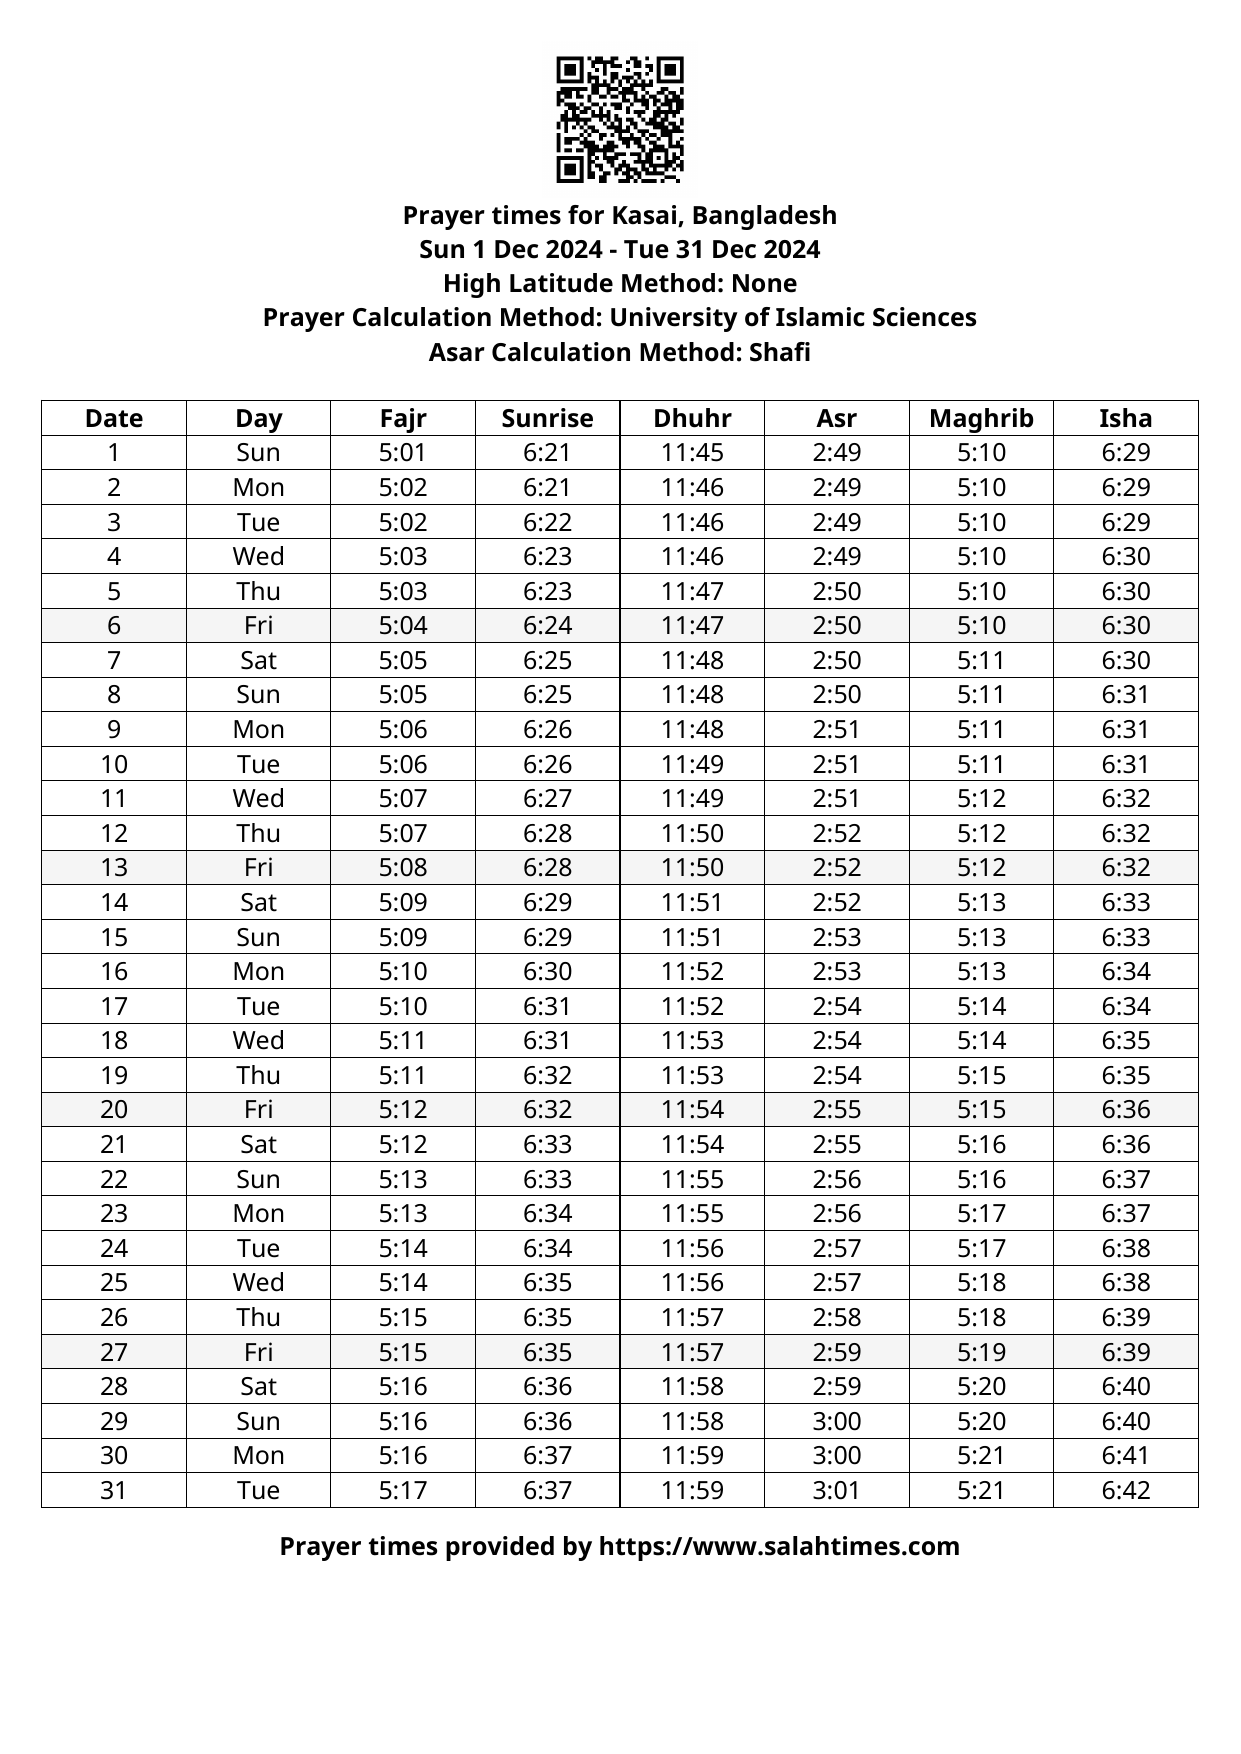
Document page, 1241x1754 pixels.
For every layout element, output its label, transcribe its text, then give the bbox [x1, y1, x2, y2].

table_cell 11:47 [621, 609, 764, 642]
table_cell 2:55 [765, 1093, 909, 1126]
table_cell 5:11 [910, 678, 1053, 711]
table_cell 5:10 [910, 609, 1053, 642]
table_cell 5:17 [910, 1231, 1053, 1264]
text Prayer times provided by https://www.salahtimes.com [42, 1528, 1198, 1563]
table_cell 5:12 [910, 781, 1053, 815]
table_cell 5:12 [910, 816, 1053, 849]
text Prayer Calculation Method: University of Islamic Sciences [42, 300, 1198, 334]
table_cell Fri [187, 1093, 330, 1126]
table_cell 11:53 [621, 1058, 764, 1092]
table_cell 5:13 [910, 885, 1053, 919]
table_cell 6:35 [1054, 1024, 1198, 1057]
table_cell 6:24 [476, 609, 619, 642]
table_cell 6:37 [476, 1473, 619, 1507]
table_header Asr [765, 401, 909, 434]
table_cell 6:33 [1054, 920, 1198, 953]
table_cell Mon [187, 954, 330, 988]
table_cell 6:27 [476, 781, 619, 815]
table_cell 6:28 [476, 851, 619, 884]
table_cell Sun [187, 1162, 330, 1195]
table_cell 2:56 [765, 1162, 909, 1195]
table_cell 13 [42, 851, 186, 884]
table_cell 2:49 [765, 505, 909, 538]
table_cell 6:36 [1054, 1127, 1198, 1161]
table_cell 21 [42, 1127, 186, 1161]
table_cell 6:31 [1054, 712, 1198, 746]
table_cell 6:29 [476, 885, 619, 919]
table_cell 2:55 [765, 1127, 909, 1161]
table_cell 6:31 [476, 1024, 619, 1057]
table_cell 6:34 [1054, 954, 1198, 988]
table_cell 5:09 [331, 885, 475, 919]
table_cell 19 [42, 1058, 186, 1092]
table_cell 12 [42, 816, 186, 849]
table_cell 5:11 [331, 1058, 475, 1092]
table_cell 5:16 [331, 1439, 475, 1472]
table_cell 11:50 [621, 851, 764, 884]
table_cell 5:13 [910, 954, 1053, 988]
table_cell 5:09 [331, 920, 475, 953]
table_cell 5:08 [331, 851, 475, 884]
table_cell 6:26 [476, 747, 619, 780]
table_cell 6:31 [476, 989, 619, 1022]
table_cell 5:12 [331, 1127, 475, 1161]
table_cell 5:06 [331, 712, 475, 746]
table_cell 7 [42, 643, 186, 677]
table_cell Sat [187, 1369, 330, 1403]
text High Latitude Method: None [42, 266, 1198, 300]
table_cell 2 [42, 470, 186, 504]
table_header Maghrib [910, 401, 1053, 434]
table_cell 27 [42, 1335, 186, 1368]
table_cell Wed [187, 781, 330, 815]
table_cell 5 [42, 574, 186, 607]
table_cell 6:34 [1054, 989, 1198, 1022]
table_cell 5:15 [331, 1300, 475, 1334]
table_cell 16 [42, 954, 186, 988]
table_header Day [187, 401, 330, 434]
table_cell 17 [42, 989, 186, 1022]
table_cell 6:42 [1054, 1473, 1198, 1507]
table_cell 2:59 [765, 1335, 909, 1368]
table_cell 6:21 [476, 436, 619, 469]
table_cell 5:03 [331, 539, 475, 573]
table_cell 5:06 [331, 747, 475, 780]
table_cell 6:29 [476, 920, 619, 953]
table_cell 6:22 [476, 505, 619, 538]
table_cell 5:20 [910, 1404, 1053, 1437]
table_cell Tue [187, 1231, 330, 1264]
table_cell Wed [187, 1266, 330, 1299]
table_cell Fri [187, 851, 330, 884]
table_cell 6:30 [476, 954, 619, 988]
table_cell 11:55 [621, 1162, 764, 1195]
table_cell 11 [42, 781, 186, 815]
table_cell 2:54 [765, 1024, 909, 1057]
table_cell 5:03 [331, 574, 475, 607]
table_cell 6:23 [476, 574, 619, 607]
table_cell 18 [42, 1024, 186, 1057]
table_cell 5:15 [910, 1093, 1053, 1126]
table_cell 2:49 [765, 436, 909, 469]
table_cell Sat [187, 1127, 330, 1161]
table_cell 5:02 [331, 505, 475, 538]
table_cell 2:54 [765, 989, 909, 1022]
table_cell 29 [42, 1404, 186, 1437]
table_cell Thu [187, 1058, 330, 1092]
table_cell 6:38 [1054, 1231, 1198, 1264]
table_cell 4 [42, 539, 186, 573]
table_cell 2:54 [765, 1058, 909, 1092]
table_cell 11:51 [621, 920, 764, 953]
table_cell 6:30 [1054, 609, 1198, 642]
table_cell Mon [187, 1196, 330, 1230]
table_cell 5:10 [910, 470, 1053, 504]
table_cell 11:52 [621, 989, 764, 1022]
table_cell 11:51 [621, 885, 764, 919]
table_cell 2:49 [765, 470, 909, 504]
table_cell 2:51 [765, 747, 909, 780]
table_cell Fri [187, 1335, 330, 1368]
table_cell 2:57 [765, 1266, 909, 1299]
table_cell 5:10 [331, 954, 475, 988]
table_cell Sun [187, 436, 330, 469]
table_cell 11:54 [621, 1093, 764, 1126]
table_cell 5:05 [331, 643, 475, 677]
table_cell 8 [42, 678, 186, 711]
table_cell 11:55 [621, 1196, 764, 1230]
table_cell 6:29 [1054, 505, 1198, 538]
table_cell 2:50 [765, 643, 909, 677]
text Prayer times for Kasai, Bangladesh [42, 198, 1198, 232]
table_cell 6:36 [476, 1369, 619, 1403]
table_cell 5:16 [910, 1162, 1053, 1195]
table_cell 2:51 [765, 781, 909, 815]
table_cell 6:41 [1054, 1439, 1198, 1472]
table_cell 14 [42, 885, 186, 919]
table_cell 5:18 [910, 1266, 1053, 1299]
table_cell 6:37 [1054, 1162, 1198, 1195]
table_cell 2:57 [765, 1231, 909, 1264]
table_cell 5:14 [331, 1266, 475, 1299]
table_cell 24 [42, 1231, 186, 1264]
table_cell 6:29 [1054, 470, 1198, 504]
table_header Fajr [331, 401, 475, 434]
table_cell 31 [42, 1473, 186, 1507]
table_cell 5:04 [331, 609, 475, 642]
table_cell 6:32 [1054, 851, 1198, 884]
table_cell 11:46 [621, 470, 764, 504]
table_cell 11:52 [621, 954, 764, 988]
table_cell 2:51 [765, 712, 909, 746]
table_cell 2:58 [765, 1300, 909, 1334]
table_cell 3:01 [765, 1473, 909, 1507]
table_cell 6:25 [476, 643, 619, 677]
table_cell 2:56 [765, 1196, 909, 1230]
table_cell 5:07 [331, 781, 475, 815]
table_cell 5:14 [910, 1024, 1053, 1057]
table_cell Mon [187, 1439, 330, 1472]
table_cell 11:48 [621, 643, 764, 677]
table_cell 11:56 [621, 1266, 764, 1299]
table_cell 20 [42, 1093, 186, 1126]
table_cell 5:05 [331, 678, 475, 711]
table_cell 11:58 [621, 1404, 764, 1437]
table_cell 11:50 [621, 816, 764, 849]
table_cell 5:21 [910, 1473, 1053, 1507]
table_cell 6:35 [476, 1266, 619, 1299]
table_cell Tue [187, 989, 330, 1022]
table_cell 22 [42, 1162, 186, 1195]
table_cell 2:52 [765, 851, 909, 884]
table_cell 11:56 [621, 1231, 764, 1264]
table_cell Thu [187, 574, 330, 607]
table_cell 2:52 [765, 885, 909, 919]
table_cell 6:32 [476, 1093, 619, 1126]
table_cell 6:34 [476, 1231, 619, 1264]
table_cell 11:46 [621, 505, 764, 538]
table_cell 6:38 [1054, 1266, 1198, 1299]
table_cell Sun [187, 678, 330, 711]
table_cell 5:12 [910, 851, 1053, 884]
table_header Date [42, 401, 186, 434]
table_cell 5:11 [910, 747, 1053, 780]
table_cell 5:17 [331, 1473, 475, 1507]
table_cell 6:30 [1054, 574, 1198, 607]
table_header Sunrise [476, 401, 619, 434]
table_cell 3:00 [765, 1404, 909, 1437]
text Asar Calculation Method: Shafi [42, 334, 1198, 368]
table_cell 6:32 [1054, 816, 1198, 849]
table_cell 2:50 [765, 609, 909, 642]
table_cell 26 [42, 1300, 186, 1334]
table_cell 6:25 [476, 678, 619, 711]
table_cell 2:53 [765, 954, 909, 988]
table_cell 11:57 [621, 1335, 764, 1368]
table_cell 2:53 [765, 920, 909, 953]
table_cell 6:34 [476, 1196, 619, 1230]
table_cell 2:50 [765, 678, 909, 711]
table_cell 5:19 [910, 1335, 1053, 1368]
table_cell 5:10 [910, 539, 1053, 573]
table_cell 3:00 [765, 1439, 909, 1472]
table_cell 6:35 [1054, 1058, 1198, 1092]
table_cell 3 [42, 505, 186, 538]
picture [542, 41, 699, 198]
table_cell 6:37 [1054, 1196, 1198, 1230]
table_cell 5:14 [910, 989, 1053, 1022]
table_cell 30 [42, 1439, 186, 1472]
table_cell 11:47 [621, 574, 764, 607]
table_cell 11:49 [621, 747, 764, 780]
table_cell 11:57 [621, 1300, 764, 1334]
table_cell 6:33 [476, 1127, 619, 1161]
table_cell 6:35 [476, 1300, 619, 1334]
table_cell 6:33 [1054, 885, 1198, 919]
table_cell 6:29 [1054, 436, 1198, 469]
table_cell 5:11 [910, 712, 1053, 746]
table_cell 11:45 [621, 436, 764, 469]
table_cell 6:33 [476, 1162, 619, 1195]
table_cell 5:01 [331, 436, 475, 469]
table_cell 6:31 [1054, 747, 1198, 780]
table_cell Mon [187, 712, 330, 746]
table_cell 11:59 [621, 1439, 764, 1472]
table_cell 6:36 [1054, 1093, 1198, 1126]
table_cell 15 [42, 920, 186, 953]
table_cell 5:14 [331, 1231, 475, 1264]
table_cell 5:18 [910, 1300, 1053, 1334]
table_cell 11:53 [621, 1024, 764, 1057]
table_cell 2:49 [765, 539, 909, 573]
table_cell 2:59 [765, 1369, 909, 1403]
table_cell 5:10 [331, 989, 475, 1022]
table_cell 23 [42, 1196, 186, 1230]
table_cell Sat [187, 643, 330, 677]
table_cell Sun [187, 920, 330, 953]
table_cell Fri [187, 609, 330, 642]
table_cell 5:16 [910, 1127, 1053, 1161]
table_cell 11:48 [621, 712, 764, 746]
table_cell Thu [187, 816, 330, 849]
table_cell 1 [42, 436, 186, 469]
table_cell 11:58 [621, 1369, 764, 1403]
table_cell 5:02 [331, 470, 475, 504]
table_cell 5:10 [910, 574, 1053, 607]
table_cell 5:11 [331, 1024, 475, 1057]
table_cell 6:37 [476, 1439, 619, 1472]
table_cell 6:32 [476, 1058, 619, 1092]
table_cell Sun [187, 1404, 330, 1437]
table_cell Tue [187, 1473, 330, 1507]
table_cell 11:59 [621, 1473, 764, 1507]
table_cell 6:40 [1054, 1369, 1198, 1403]
table_cell 5:10 [910, 436, 1053, 469]
table_cell 5:15 [331, 1335, 475, 1368]
table_cell 6:40 [1054, 1404, 1198, 1437]
table_cell 28 [42, 1369, 186, 1403]
table_cell 2:52 [765, 816, 909, 849]
table_cell 5:13 [910, 920, 1053, 953]
table_cell Wed [187, 539, 330, 573]
table_cell 6:30 [1054, 539, 1198, 573]
table_cell Tue [187, 747, 330, 780]
table_cell 5:13 [331, 1162, 475, 1195]
table_cell Mon [187, 470, 330, 504]
table_cell 25 [42, 1266, 186, 1299]
table_cell 5:10 [910, 505, 1053, 538]
table_cell 6 [42, 609, 186, 642]
table_cell 11:46 [621, 539, 764, 573]
table_cell 5:15 [910, 1058, 1053, 1092]
table_cell 5:16 [331, 1369, 475, 1403]
table_cell 5:21 [910, 1439, 1053, 1472]
table_cell Thu [187, 1300, 330, 1334]
table_cell 5:07 [331, 816, 475, 849]
table_cell 5:17 [910, 1196, 1053, 1230]
table_cell 5:16 [331, 1404, 475, 1437]
table_cell 6:28 [476, 816, 619, 849]
table_cell 11:54 [621, 1127, 764, 1161]
table_cell 6:36 [476, 1404, 619, 1437]
table_cell 6:32 [1054, 781, 1198, 815]
table_cell 6:30 [1054, 643, 1198, 677]
table_cell 6:39 [1054, 1335, 1198, 1368]
table_cell 6:39 [1054, 1300, 1198, 1334]
table_cell 6:35 [476, 1335, 619, 1368]
table_cell 10 [42, 747, 186, 780]
table_cell 5:13 [331, 1196, 475, 1230]
table_cell 6:31 [1054, 678, 1198, 711]
table_cell Sat [187, 885, 330, 919]
text Sun 1 Dec 2024 - Tue 31 Dec 2024 [42, 232, 1198, 266]
table_cell 6:26 [476, 712, 619, 746]
table_cell Wed [187, 1024, 330, 1057]
table_header Isha [1054, 401, 1198, 434]
table_header Dhuhr [621, 401, 764, 434]
table_cell 5:11 [910, 643, 1053, 677]
table_cell 9 [42, 712, 186, 746]
table_cell 6:23 [476, 539, 619, 573]
table_cell 11:48 [621, 678, 764, 711]
table_cell 5:12 [331, 1093, 475, 1126]
table_cell 6:21 [476, 470, 619, 504]
table_cell Tue [187, 505, 330, 538]
table_cell 2:50 [765, 574, 909, 607]
table_cell 11:49 [621, 781, 764, 815]
table_cell 5:20 [910, 1369, 1053, 1403]
